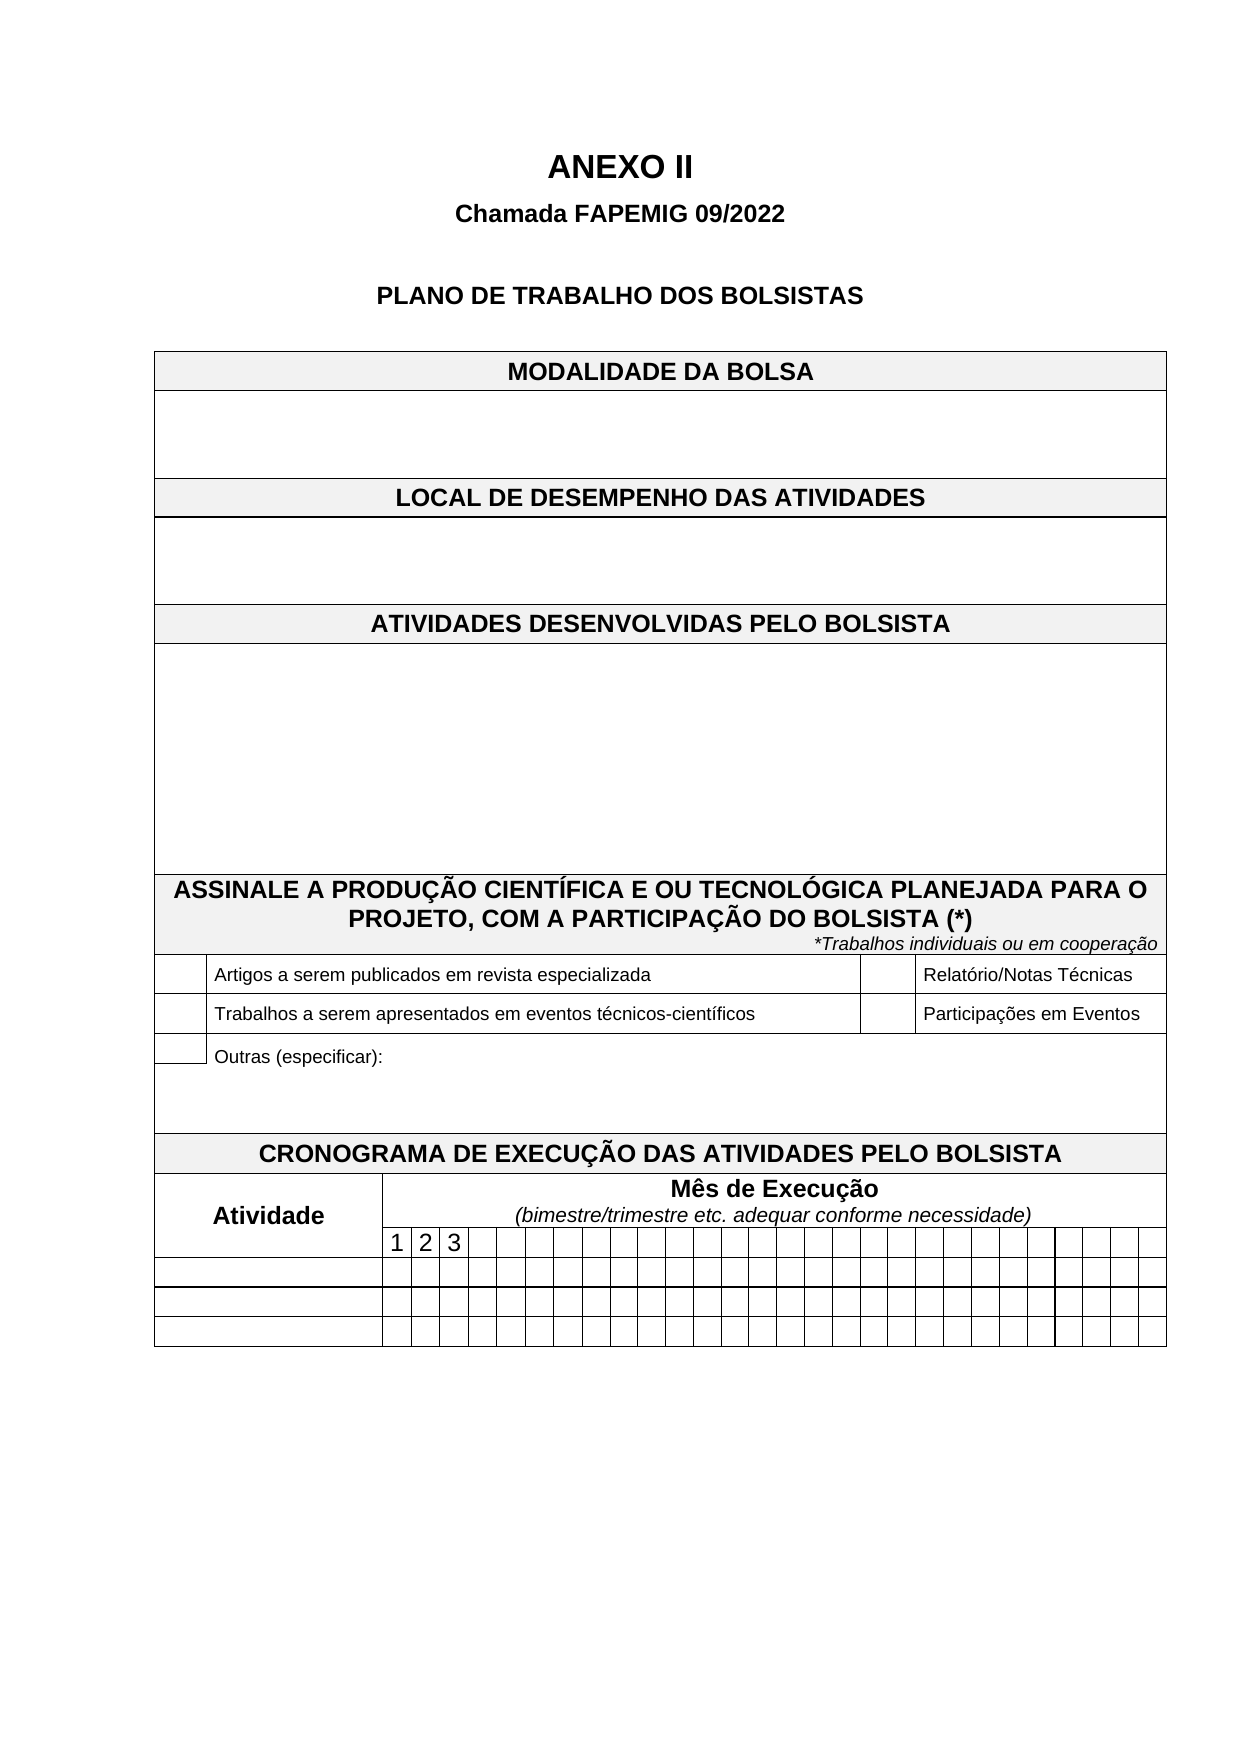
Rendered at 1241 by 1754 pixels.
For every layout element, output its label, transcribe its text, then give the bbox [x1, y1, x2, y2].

table_cell [412, 1317, 439, 1346]
table_cell [1000, 1228, 1027, 1257]
table_cell [1056, 1288, 1082, 1316]
table_cell [833, 1258, 860, 1286]
table_cell [526, 1288, 553, 1316]
table_cell [1028, 1288, 1054, 1316]
table_cell LOCAL DE DESEMPENHO DAS ATIVIDADES [155, 479, 1166, 516]
table_cell [1083, 1228, 1110, 1257]
table_cell [944, 1317, 971, 1346]
table_cell [526, 1317, 553, 1346]
table_cell [666, 1288, 693, 1316]
table_cell [155, 518, 1166, 604]
table_cell [861, 1258, 887, 1286]
table_cell [412, 1288, 439, 1316]
table_cell [638, 1317, 665, 1346]
table_cell [554, 1228, 582, 1257]
table_cell [583, 1317, 610, 1346]
table_cell [972, 1317, 999, 1346]
table_cell [1000, 1288, 1027, 1316]
table_cell [554, 1288, 582, 1316]
table_cell [666, 1228, 693, 1257]
table_cell [666, 1317, 693, 1346]
table_cell [440, 1288, 468, 1316]
table_cell ATIVIDADES DESENVOLVIDAS PELO BOLSISTA [155, 605, 1166, 643]
table_cell [1028, 1258, 1054, 1286]
table_cell [497, 1288, 525, 1316]
table_cell [972, 1228, 999, 1257]
table_cell [888, 1258, 915, 1286]
table_cell [583, 1288, 610, 1316]
table_cell [469, 1288, 496, 1316]
table_cell [1111, 1258, 1138, 1286]
table_cell Mês de Execução (bimestre/trimestre etc. adequar conforme necessidade) [383, 1174, 1166, 1227]
table_cell Relatório/Notas Técnicas [916, 955, 1166, 993]
table_cell [1139, 1228, 1166, 1257]
table_cell [469, 1317, 496, 1346]
table_cell [749, 1317, 776, 1346]
table_cell [777, 1317, 804, 1346]
table_cell [861, 1317, 887, 1346]
table_cell [611, 1317, 637, 1346]
table_cell [1028, 1228, 1054, 1257]
table_cell [1139, 1288, 1166, 1316]
table_cell [638, 1258, 665, 1286]
text ANEXO II [177, 148, 1063, 186]
table_cell Atividade [155, 1174, 382, 1257]
table_cell [805, 1288, 832, 1316]
table_cell [722, 1228, 748, 1257]
table_cell [916, 1317, 943, 1346]
table_cell [155, 1064, 207, 1132]
table_cell Participações em Eventos [916, 994, 1166, 1033]
table_cell [583, 1258, 610, 1286]
table_cell [833, 1288, 860, 1316]
table_cell [944, 1288, 971, 1316]
table_cell [1139, 1317, 1166, 1346]
table_cell ASSINALE A PRODUÇÃO CIENTÍFICA E OU TECNOLÓGICA PLANEJADA PARA O PROJETO, COM A PARTICIPAÇÃO DO BOLSISTA (*) *Trabalhos individuais ou em cooperação [155, 875, 1166, 954]
table_cell CRONOGRAMA DE EXECUÇÃO DAS ATIVIDADES PELO BOLSISTA [155, 1134, 1166, 1173]
table_cell [155, 1034, 206, 1063]
table_cell [749, 1288, 776, 1316]
table_cell [944, 1228, 971, 1257]
table_cell [694, 1258, 721, 1286]
table_cell [722, 1258, 748, 1286]
table_cell [972, 1288, 999, 1316]
table_cell [749, 1228, 776, 1257]
table_cell [749, 1258, 776, 1286]
table_cell [805, 1258, 832, 1286]
table_cell [440, 1258, 468, 1286]
table_cell [722, 1317, 748, 1346]
table_cell [497, 1317, 525, 1346]
table_cell [155, 644, 1166, 874]
table_cell [888, 1288, 915, 1316]
table_cell 1 [383, 1228, 411, 1257]
table_cell [497, 1228, 525, 1257]
table_cell [916, 1258, 943, 1286]
table_cell [777, 1258, 804, 1286]
table_cell [383, 1258, 411, 1286]
table_cell [694, 1288, 721, 1316]
text Chamada FAPEMIG 09/2022 [177, 198, 1063, 227]
table_cell [1000, 1258, 1027, 1286]
text PLANO DE TRABALHO DOS BOLSISTAS [177, 281, 1063, 310]
table_cell [526, 1258, 553, 1286]
table_cell [1111, 1317, 1138, 1346]
table_cell [833, 1317, 860, 1346]
table_cell [155, 1317, 382, 1346]
table_cell [383, 1317, 411, 1346]
table_cell [861, 994, 915, 1033]
table_cell [1000, 1317, 1027, 1346]
table_cell [638, 1228, 665, 1257]
table_cell [888, 1317, 915, 1346]
table_cell [916, 1228, 943, 1257]
table_cell [583, 1228, 610, 1257]
table_cell [155, 994, 206, 1033]
table_cell [155, 955, 206, 993]
table_cell [469, 1228, 496, 1257]
table_cell [805, 1317, 832, 1346]
table_cell [638, 1288, 665, 1316]
table_cell [666, 1258, 693, 1286]
table_cell [694, 1228, 721, 1257]
table_cell [944, 1258, 971, 1286]
table_cell [155, 1258, 382, 1286]
table_cell [526, 1228, 553, 1257]
table_cell [554, 1258, 582, 1286]
table_cell Outras (especificar): [207, 1034, 1166, 1132]
table_cell [888, 1228, 915, 1257]
table_cell [554, 1317, 582, 1346]
table_cell [1111, 1228, 1138, 1257]
table_cell [383, 1288, 411, 1316]
table_cell [611, 1288, 637, 1316]
table_cell [611, 1228, 637, 1257]
table_cell [777, 1228, 804, 1257]
table_cell [412, 1258, 439, 1286]
table_cell [1083, 1288, 1110, 1316]
table_header MODALIDADE DA BOLSA [155, 352, 1166, 390]
table_cell [1056, 1228, 1082, 1257]
table_cell [1028, 1317, 1054, 1346]
table_cell [972, 1258, 999, 1286]
table_cell [722, 1288, 748, 1316]
table_cell [1056, 1317, 1082, 1346]
table_cell [440, 1317, 468, 1346]
table_cell [777, 1288, 804, 1316]
table_cell [833, 1228, 860, 1257]
table_cell 2 [412, 1228, 439, 1257]
table_cell [1139, 1258, 1166, 1286]
table_cell Artigos a serem publicados em revista especializada [207, 955, 860, 993]
table_cell [155, 391, 1166, 477]
table_cell [1111, 1288, 1138, 1316]
table_cell Trabalhos a serem apresentados em eventos técnicos-científicos [207, 994, 860, 1033]
table_cell [916, 1288, 943, 1316]
table_cell [694, 1317, 721, 1346]
table_cell [1056, 1258, 1082, 1286]
table_cell [861, 955, 915, 993]
table_cell [497, 1258, 525, 1286]
table_cell [861, 1288, 887, 1316]
table_cell [155, 1288, 382, 1316]
table_cell 3 [440, 1228, 468, 1257]
table_cell [1083, 1258, 1110, 1286]
table_cell [805, 1228, 832, 1257]
table_cell [611, 1258, 637, 1286]
table_cell [469, 1258, 496, 1286]
table_cell [1083, 1317, 1110, 1346]
table_cell [861, 1228, 887, 1257]
